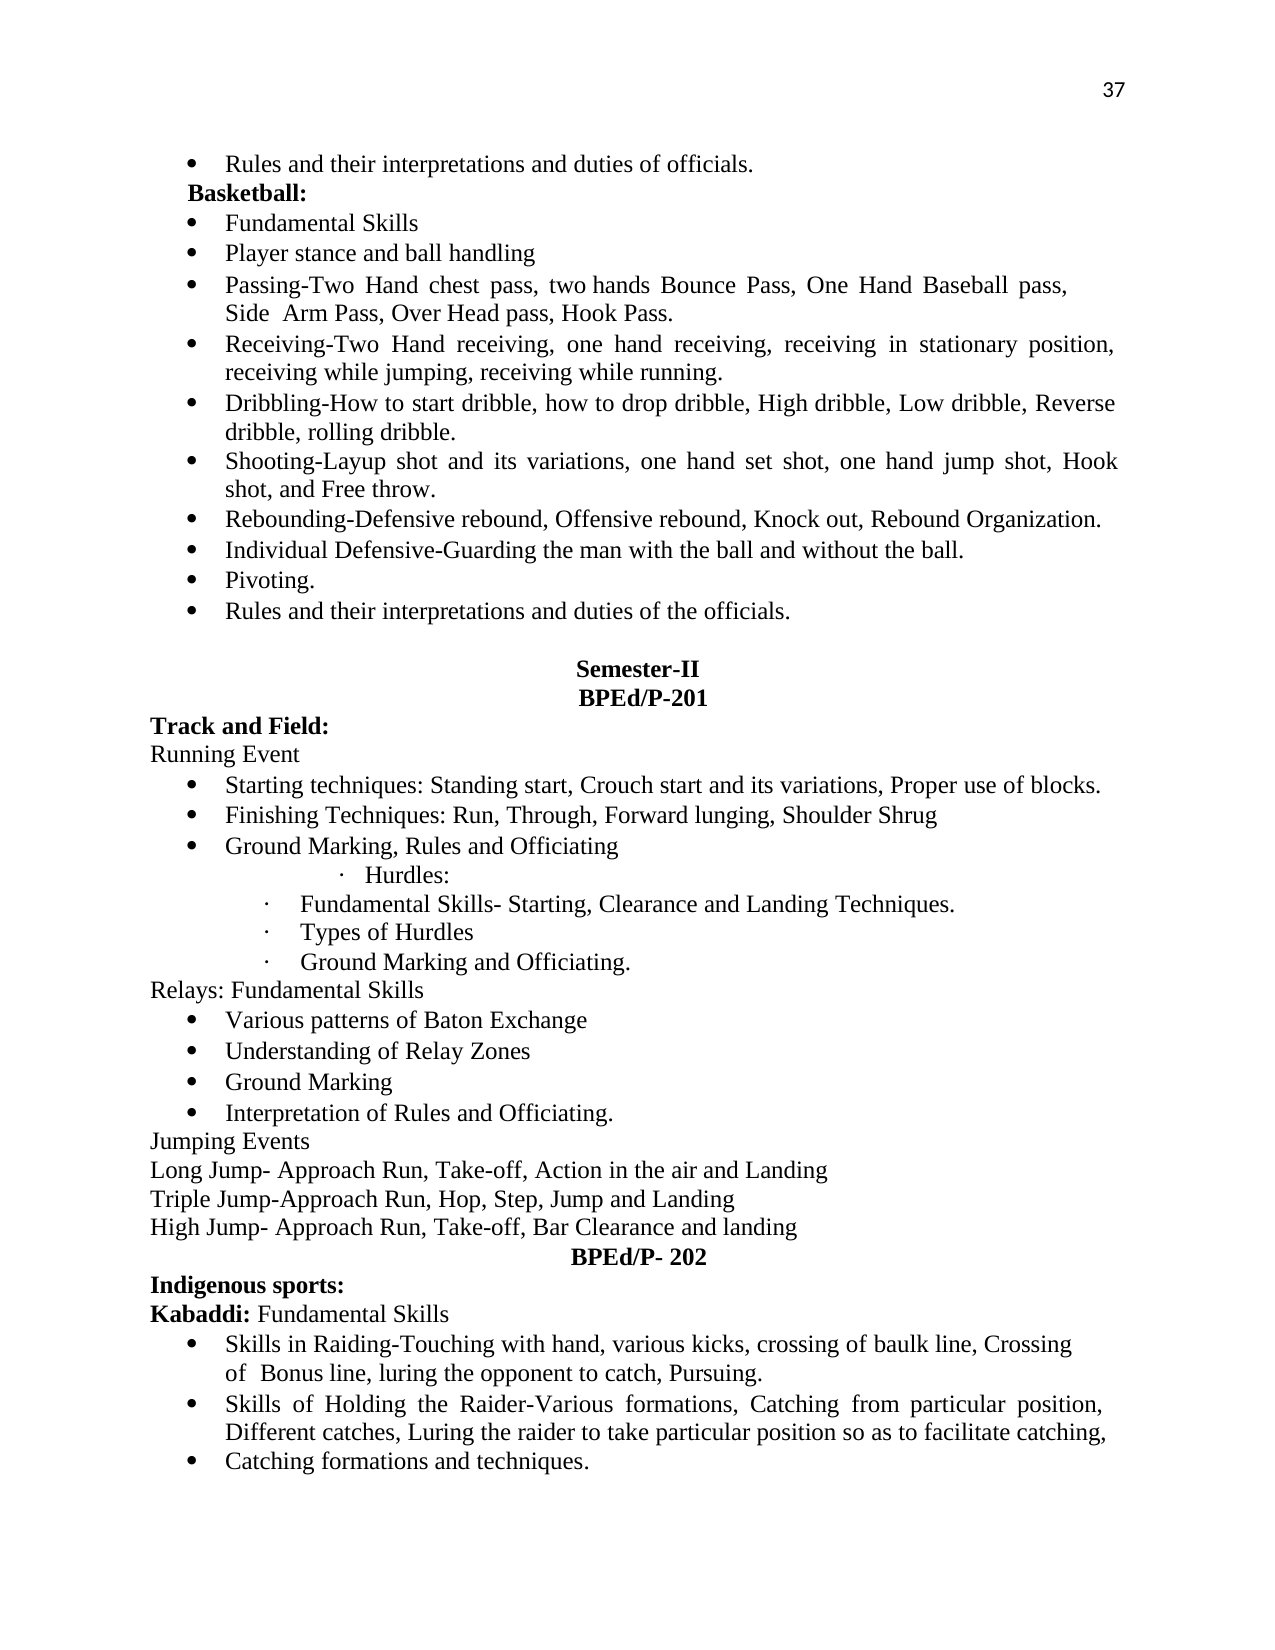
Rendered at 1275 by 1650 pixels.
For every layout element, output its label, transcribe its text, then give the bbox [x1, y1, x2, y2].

list Dribbling-How to start dribble, how to drop dribble, High dribble, Low dribble, Reverse dribble, rolling dribble. [187, 389, 1122, 446]
list Hurdles: [225, 861, 1139, 889]
list Ground Marking and Officiating. Relays: Fundamental Skills [150, 947, 633, 1004]
list Finishing Techniques: Run, Through, Forward lunging, Shoulder Shrug [187, 799, 1139, 830]
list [187, 149, 1139, 178]
list Shooting-Layup shot and its variations, one hand set shot, one hand jump shot, Hook shot, and Free throw. [187, 446, 1122, 503]
list Rules and their interpretations and duties of the officials. [187, 595, 1139, 625]
list Skills of Holding the Raider-Various formations, Catching from particular position, Different catches, Luring the raider to take particular position so as to facilitate catching, [187, 1389, 1114, 1446]
list Catching formations and techniques. [187, 1446, 1139, 1475]
list Pivoting. [187, 564, 1139, 595]
list Fundamental Skills [187, 207, 1139, 237]
list Ground Marking [187, 1066, 1139, 1096]
list Player stance and ball handling [187, 237, 1139, 268]
text Long Jump- Approach Run, Take-off, Action in the air and Landing Triple Jump-Approach Run, Hop, Step, Jump and Landing [150, 1155, 881, 1213]
list Various patterns of Baton Exchange [187, 1004, 1139, 1035]
subtitle BPEd/P- 202 [227, 1242, 1050, 1271]
text Indigenous sports: Kabaddi: Fundamental Skills [150, 1271, 451, 1328]
subtitle Track and Field: [150, 712, 330, 740]
list Skills in Raiding-Touching with hand, various kicks, crossing of baulk line, Crossing of Bonus line, luring the opponent to catch, Pursuing. [187, 1330, 1098, 1387]
list Individual Defensive-Guarding the man with the ball and without the ball. [187, 534, 1139, 564]
list Understanding of Relay Zones [187, 1035, 1139, 1066]
list Starting techniques: Standing start, Crouch start and its variations, Proper use of blocks. [187, 769, 1139, 799]
list Passing-Two Hand chest pass, two hands Bounce Pass, One Hand Baseball pass, Side Arm Pass, Over Head pass, Hook Pass. [187, 270, 1122, 327]
list Interpretation of Rules and Officiating. Jumping Events [150, 1098, 616, 1155]
list Fundamental Skills- Starting, Clearance and Landing Techniques. [262, 889, 1139, 918]
list Types of Hurdles [262, 918, 1139, 947]
subtitle Semester-II BPEd/P-201 [576, 655, 735, 712]
text Running Event [150, 740, 330, 769]
subtitle Basketball: [187, 178, 1139, 207]
list Receiving-Two Hand receiving, one hand receiving, receiving in stationary position, receiving while jumping, receiving while running. [187, 329, 1122, 386]
list Rebounding-Defensive rebound, Offensive rebound, Knock out, Rebound Organization. [187, 503, 1139, 534]
list Ground Marking, Rules and Officiating [187, 830, 1139, 861]
text High Jump- Approach Run, Take-off, Bar Clearance and landing [150, 1213, 1139, 1241]
